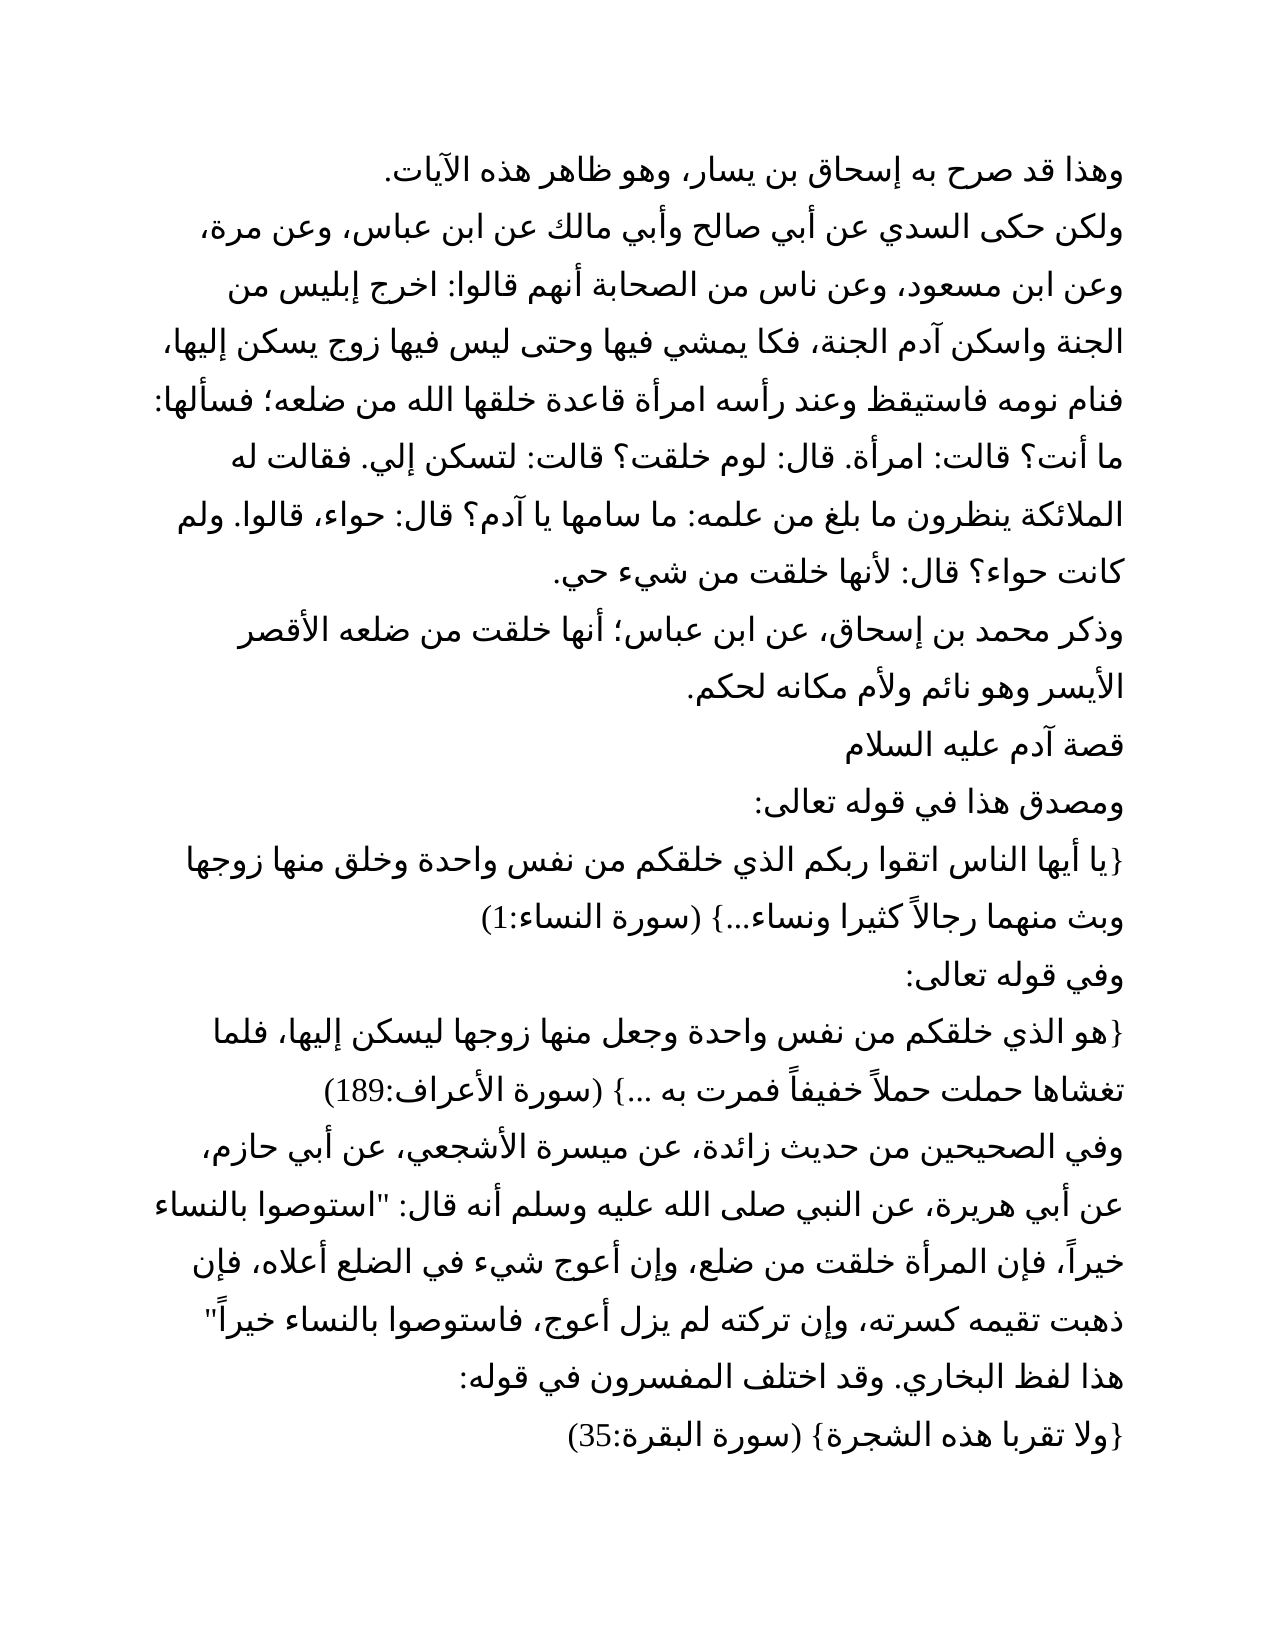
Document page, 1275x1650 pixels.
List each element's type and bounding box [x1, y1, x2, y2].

text [150, 150, 1125, 1453]
